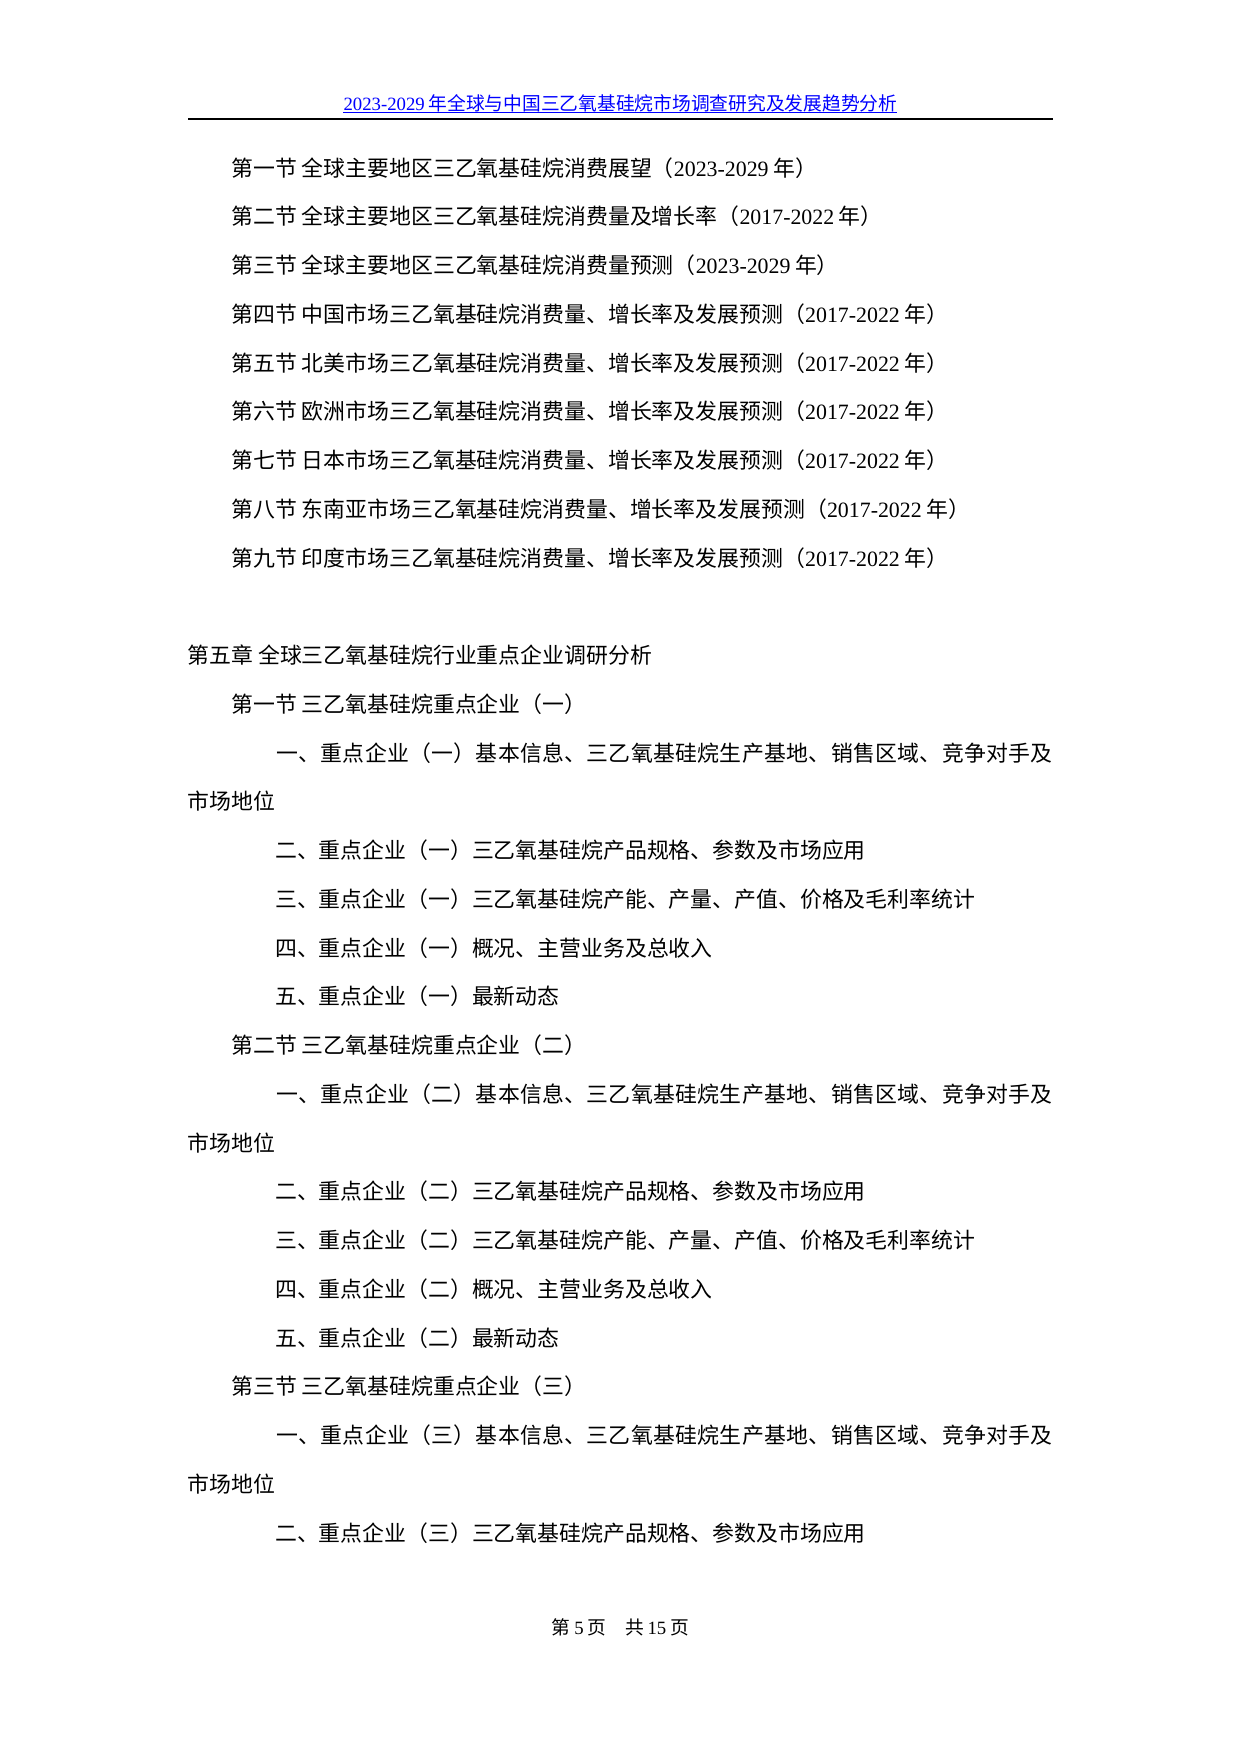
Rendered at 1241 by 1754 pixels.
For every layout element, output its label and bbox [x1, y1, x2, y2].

text [187, 150, 1053, 1548]
